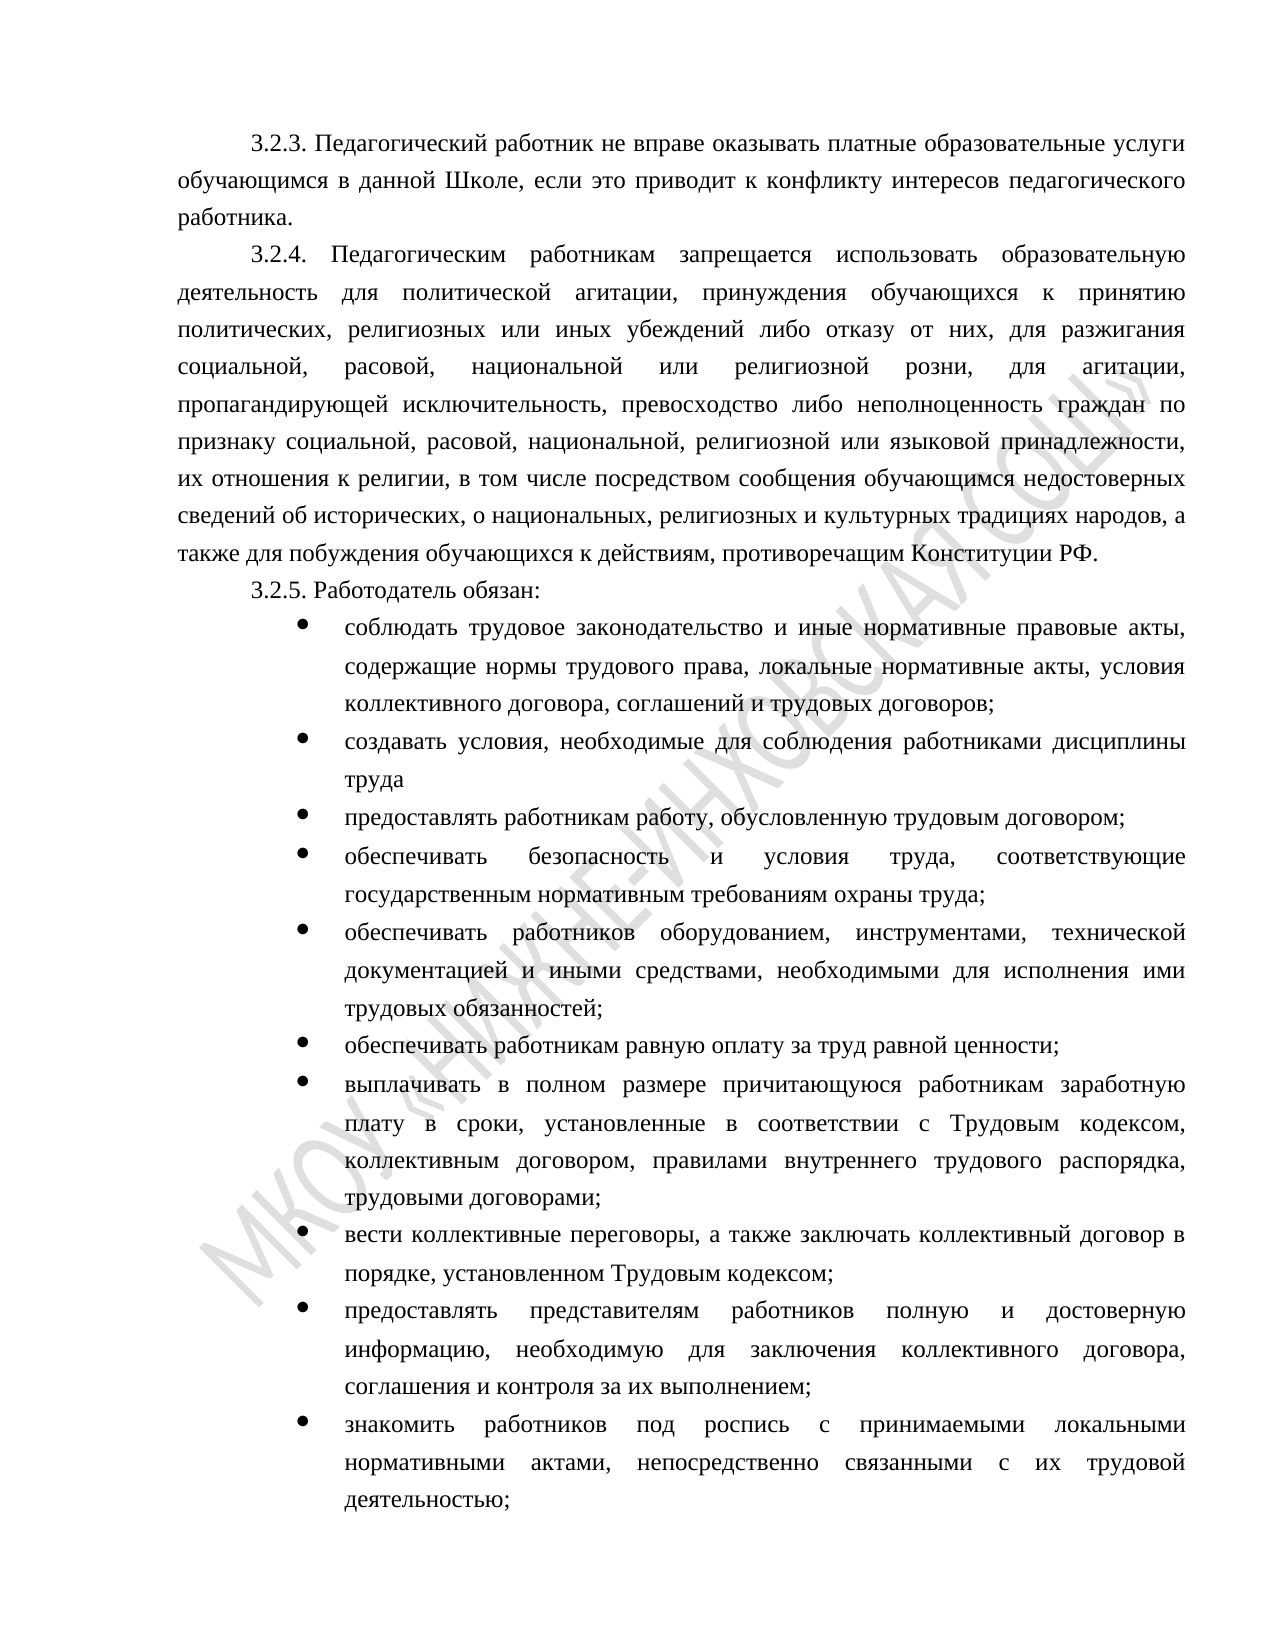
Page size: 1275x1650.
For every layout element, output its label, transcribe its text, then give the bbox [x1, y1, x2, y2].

text 3.2.5. Работодатель обязан: [177, 575, 1186, 604]
list создавать условия, необходимые для соблюдения работниками дисциплины труда [297, 726, 1186, 793]
list обеспечивать работникам равную оплату за труд равной ценности; [297, 1030, 1186, 1060]
text 3.2.4. Педагогическим работникам запрещается использовать образовательную деятельность для политической агитации, принуждения обучающихся к принятию политических, религиозных или иных убеждений либо отказу от них, для разжигания социальной, расовой, национальной или религиозной розни, для агитации, пропагандирующей исключительность, превосходство либо неполноценность граждан по признаку социальной, расовой, национальной, религиозной или языковой принадлежности, их отношения к религии, в том числе посредством сообщения обучающимся недостоверных сведений об исторических, о национальных, религиозных и культурных традициях народов, а также для побуждения обучающихся к действиям, противоречащим Конституции РФ. [177, 239, 1186, 567]
list знакомить работников под роспись с принимаемыми локальными нормативными актами, непосредственно связанными с их трудовой деятельностью; [297, 1409, 1186, 1513]
list обеспечивать работников оборудованием, инструментами, технической документацией и иными средствами, необходимыми для исполнения ими трудовых обязанностей; [297, 917, 1186, 1021]
list обеспечивать безопасность и условия труда, соответствующие государственным нормативным требованиям охраны труда; [297, 841, 1186, 908]
list предоставлять работникам работу, обусловленную трудовым договором; [297, 802, 1186, 832]
list вести коллективные переговоры, а также заключать коллективный договор в порядке, установленном Трудовым кодексом; [297, 1219, 1186, 1287]
list соблюдать трудовое законодательство и иные нормативные правовые акты, содержащие нормы трудового права, локальные нормативные акты, условия коллективного договора, соглашений и трудовых договоров; [297, 612, 1186, 717]
list выплачивать в полном размере причитающуюся работникам заработную плату в сроки, установленные в соответствии с Трудовым кодексом, коллективным договором, правилами внутреннего трудового распорядка, трудовыми договорами; [297, 1069, 1186, 1211]
text 3.2.3. Педагогический работник не вправе оказывать платные образовательные услуги обучающимся в данной Школе, если это приводит к конфликту интересов педагогического работника. [177, 128, 1186, 231]
list предоставлять представителям работников полную и достоверную информацию, необходимую для заключения коллективного договора, соглашения и контроля за их выполнением; [297, 1295, 1186, 1400]
